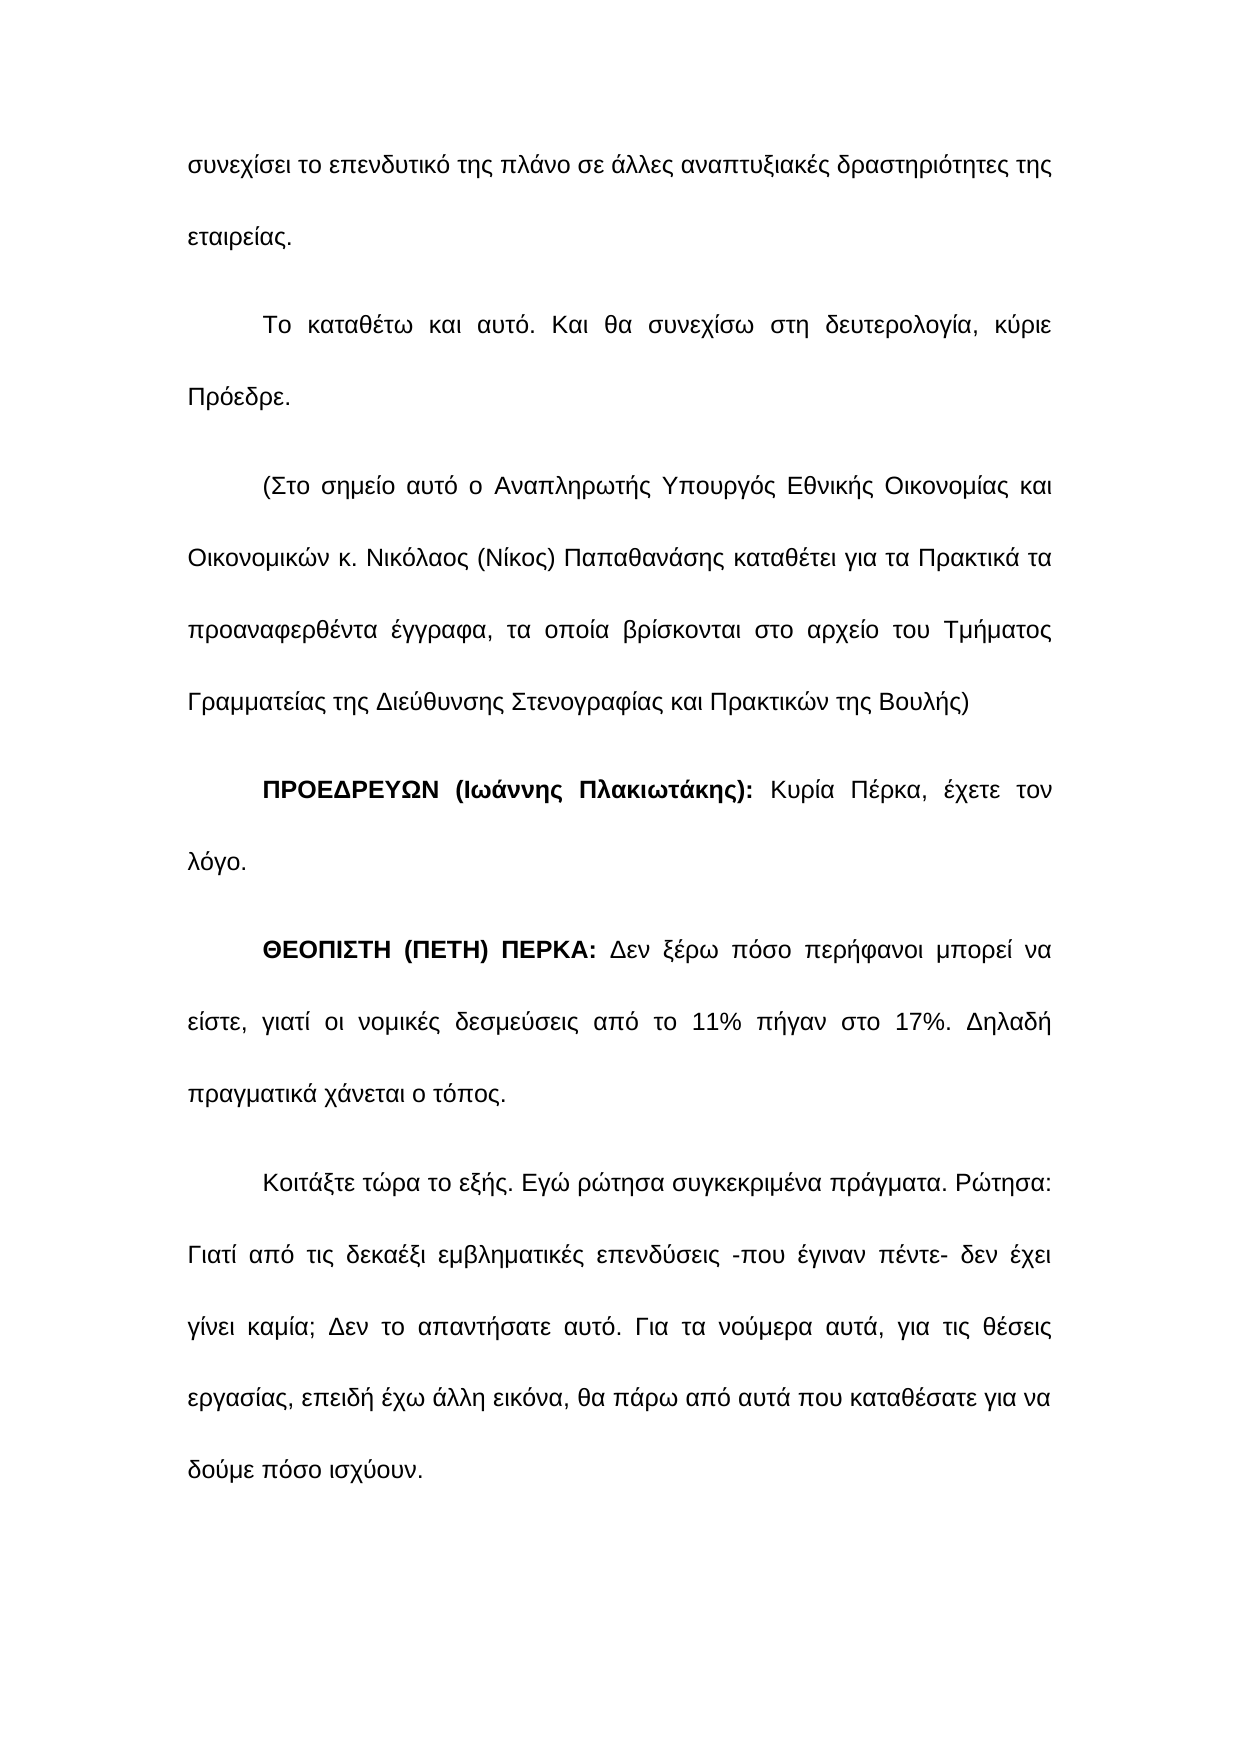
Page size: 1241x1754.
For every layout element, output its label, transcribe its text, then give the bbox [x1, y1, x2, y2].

text Το καταθέτω και αυτό. Και θα συνεχίσω στη δευτερολογία, κύριε Πρόεδρε. [187, 310, 1053, 411]
text ΘΕΟΠΙΣΤΗ (ΠΕΤΗ) ΠΕΡΚΑ: Δεν ξέρω πόσο περήφανοι μπορεί να είστε, γιατί οι νομικές δεσμεύσεις από το 11% πήγαν στο 17%. Δηλαδή πραγματικά χάνεται ο τόπος. [187, 935, 1053, 1108]
text ΠΡΟΕΔΡΕΥΩΝ (Ιωάννης Πλακιωτάκης): Κυρία Πέρκα, έχετε τον λόγο. [187, 775, 1053, 876]
text Κοιτάξτε τώρα το εξής. Εγώ ρώτησα συγκεκριμένα πράγματα. Ρώτησα: Γιατί από τις δεκαέξι εμβληματικές επενδύσεις -που έγιναν πέντε- δεν έχει γίνει καμία; Δεν το απαντήσατε αυτό. Για τα νούμερα αυτά, για τις θέσεις εργασίας, επειδή έχω άλλη εικόνα, θα πάρω από αυτά που καταθέσατε για να δούμε πόσο ισχύουν. [187, 1168, 1053, 1484]
text (Στο σημείο αυτό ο Αναπληρωτής Υπουργός Εθνικής Οικονομίας και Οικονομικών κ. Νικόλαος (Νίκος) Παπαθανάσης καταθέτει για τα Πρακτικά τα προαναφερθέντα έγγραφα, τα οποία βρίσκονται στο αρχείο του Τμήματος Γραμματείας της Διεύθυνσης Στενογραφίας και Πρακτικών της Βουλής) [187, 471, 1053, 715]
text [187, 150, 1053, 251]
